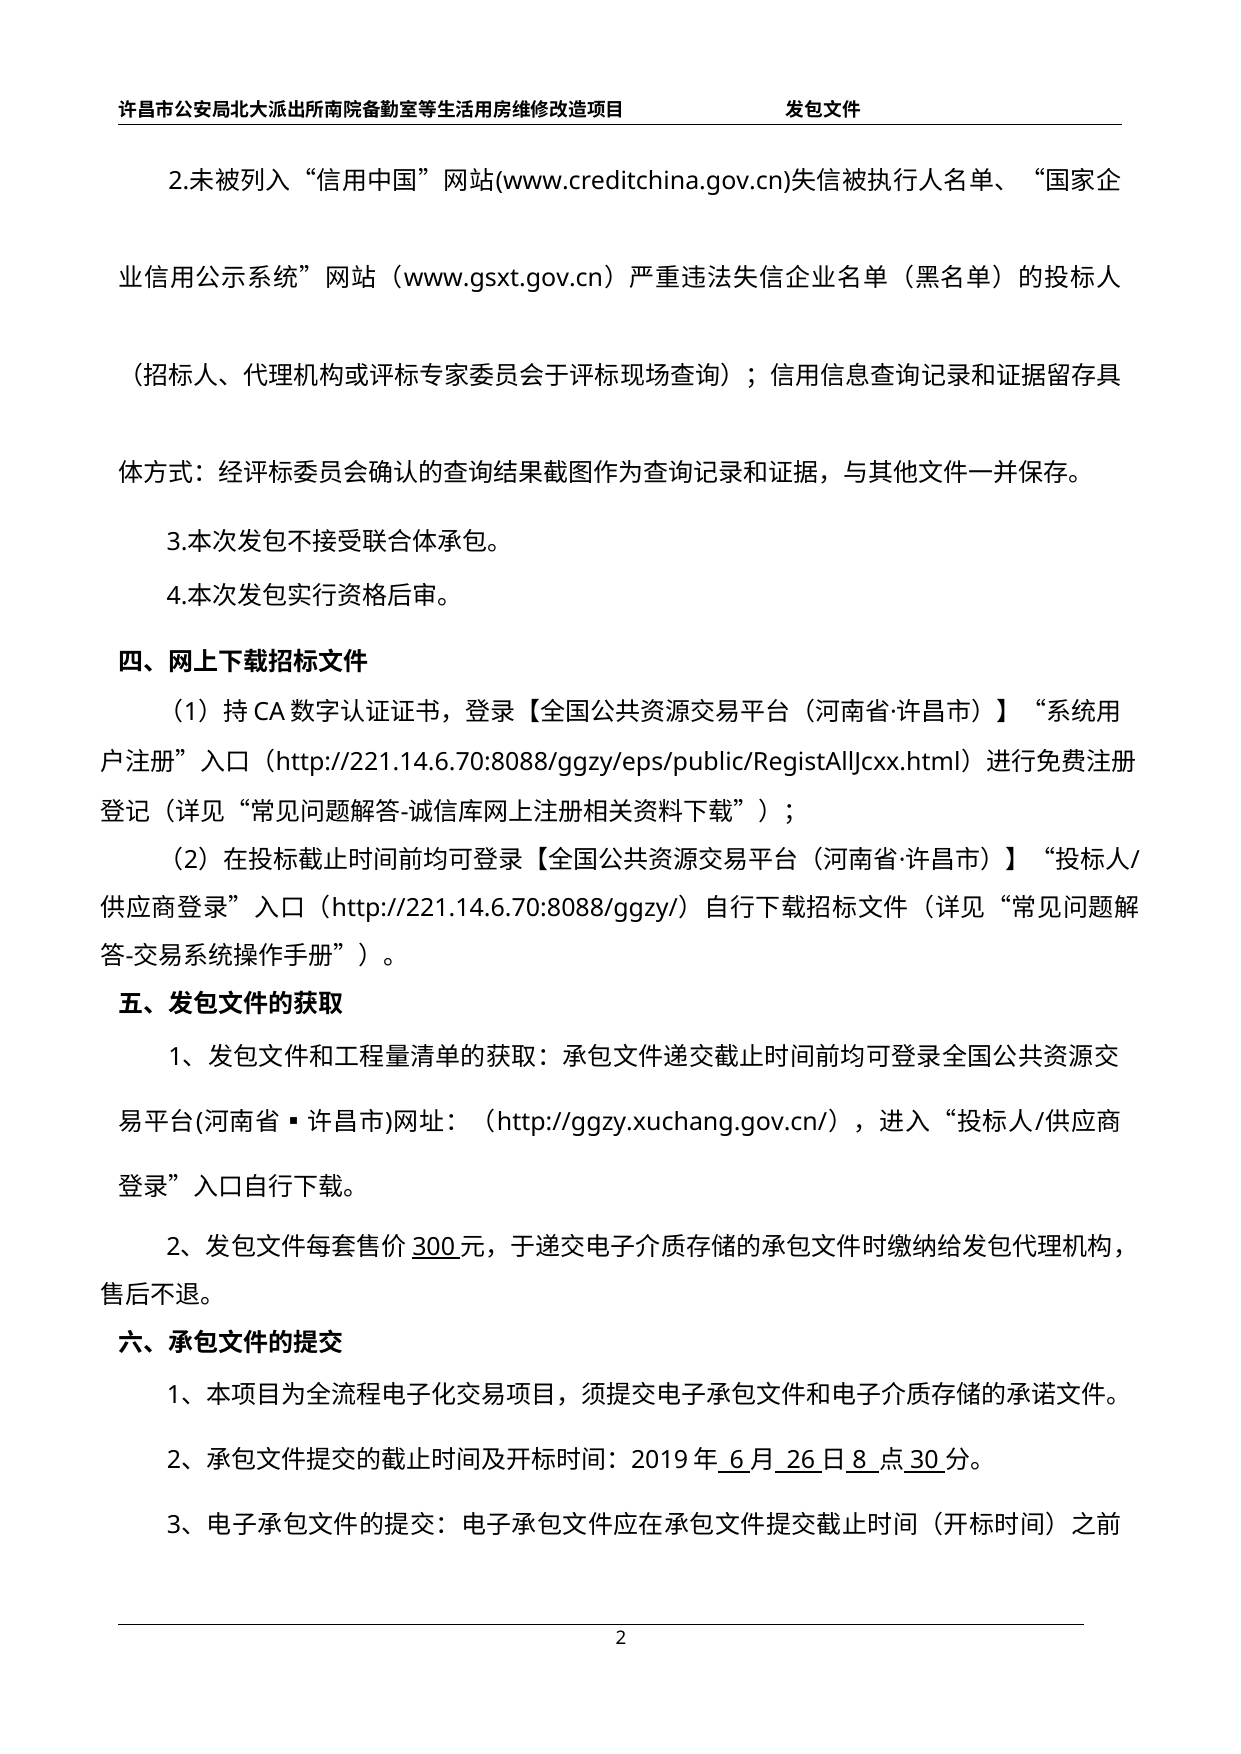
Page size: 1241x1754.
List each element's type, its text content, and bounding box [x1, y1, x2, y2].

text 1、本项目为全流程电子化交易项目，须提交电子承包文件和电子介质存储的承诺文件。 [118, 1361, 1122, 1426]
text 4.本次发包实行资格后审。 [100, 576, 1140, 612]
text 四、网上下载招标文件 [118, 630, 1140, 680]
text 1、发包文件和工程量清单的获取：承包文件递交截止时间前均可登录全国公共资源交易平台(河南省▪许昌市)网址：（http://ggzy.xuchang.gov.cn/），进入“投标人/供应商登录”入口自行下载。 [118, 1022, 1122, 1217]
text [118, 1491, 1122, 1556]
text （2）在投标截止时间前均可登录【全国公共资源交易平台（河南省·许昌市）】“投标人/供应商登录”入口（http://221.14.6.70:8088/ggzy/）自行下载招标文件（详见“常见问题解答-交易系统操作手册”）。 [100, 830, 1140, 974]
text 2.未被列入“信用中国”网站(www.creditchina.gov.cn)失信被执行人名单、“国家企业信用公示系统”网站（www.gsxt.gov.cn）严重违法失信企业名单（黑名单）的投标人（招标人、代理机构或评标专家委员会于评标现场查询）；信用信息查询记录和证据留存具体方式：经评标委员会确认的查询结果截图作为查询记录和证据，与其他文件一并保存。 [118, 146, 1122, 503]
text （1）持CA数字认证证书，登录【全国公共资源交易平台（河南省·许昌市）】“系统用户注册”入口（http://221.14.6.70:8088/ggzy/eps/public/RegistAllJcxx.html）进行免费注册登记（详见“常见问题解答-诚信库网上注册相关资料下载”）； [100, 680, 1140, 830]
text 六、承包文件的提交 [118, 1313, 1140, 1361]
text 五、发包文件的获取 [118, 974, 1140, 1022]
text 2、承包文件提交的截止时间及开标时间：2019年 6 月 26 日 8 点 30 分。 [118, 1426, 1122, 1491]
text 3.本次发包不接受联合体承包。 [100, 521, 1140, 558]
text 2、发包文件每套售价300元，于递交电子介质存储的承包文件时缴纳给发包代理机构，售后不退。 [100, 1217, 1140, 1313]
